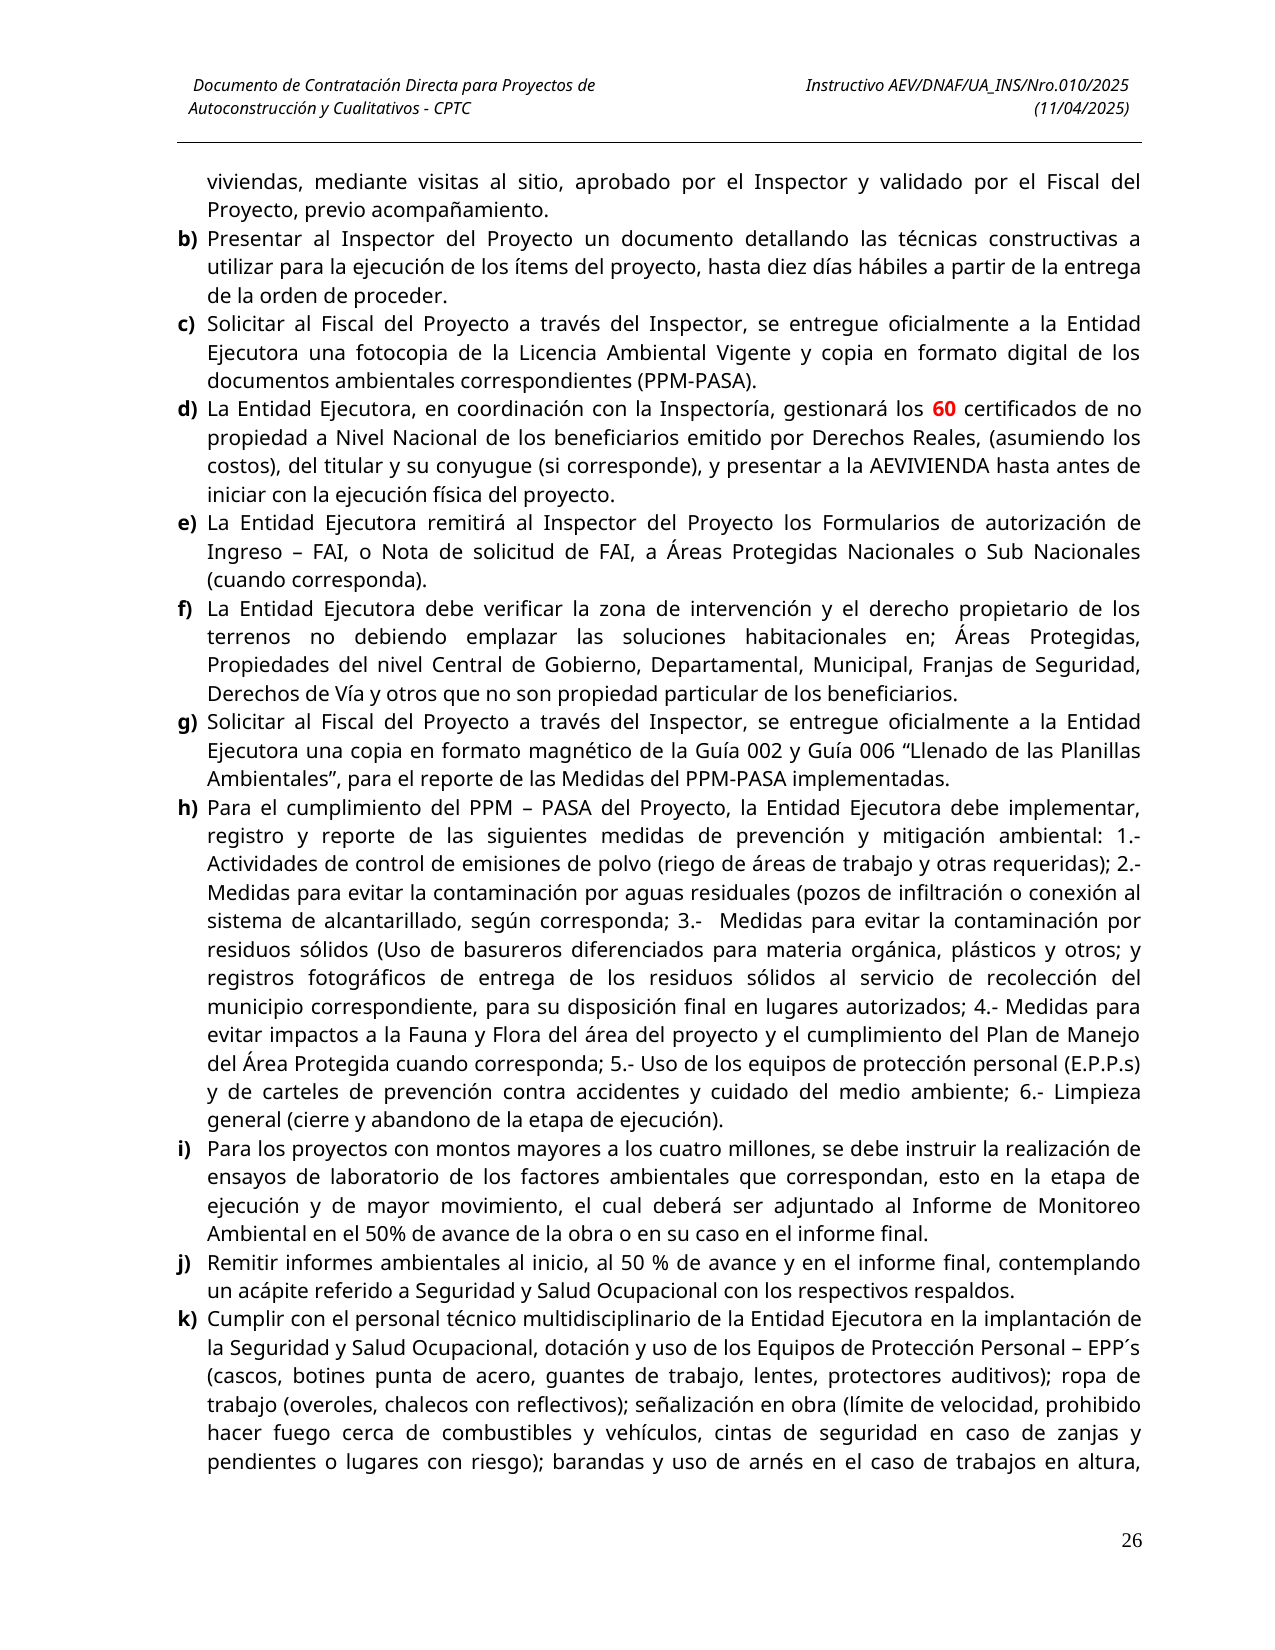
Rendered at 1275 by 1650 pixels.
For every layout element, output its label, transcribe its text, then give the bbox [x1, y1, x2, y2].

list Solicitar al Fiscal del Proyecto a través del Inspector, se entregue oficialmente a la Entidad Ejecutora una copia en formato magnético de la Guía 002 y Guía 006 “Llenado de las Planillas Ambientales”, para el reporte de las Medidas del PPM-PASA implementadas. [177, 707, 1142, 793]
list Para los proyectos con montos mayores a los cuatro millones, se debe instruir la realización de ensayos de laboratorio de los factores ambientales que correspondan, esto en la etapa de ejecución y de mayor movimiento, el cual deberá ser adjuntado al Informe de Monitoreo Ambiental en el 50% de avance de la obra o en su caso en el informe final. [177, 1134, 1142, 1248]
list La Entidad Ejecutora remitirá al Inspector del Proyecto los Formularios de autorización de Ingreso – FAI, o Nota de solicitud de FAI, a Áreas Protegidas Nacionales o Sub Nacionales (cuando corresponda). [177, 508, 1142, 594]
list Presentar al Inspector del Proyecto un documento detallando las técnicas constructivas a utilizar para la ejecución de los ítems del proyecto, hasta diez días hábiles a partir de la entrega de la orden de proceder. [177, 224, 1142, 309]
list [177, 1304, 1142, 1475]
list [207, 167, 1142, 224]
list Para el cumplimiento del PPM – PASA del Proyecto, la Entidad Ejecutora debe implementar, registro y reporte de las siguientes medidas de prevención y mitigación ambiental: 1.- Actividades de control de emisiones de polvo (riego de áreas de trabajo y otras requeridas); 2.- Medidas para evitar la contaminación por aguas residuales (pozos de infiltración o conexión al sistema de alcantarillado, según corresponda; 3.- Medidas para evitar la contaminación por residuos sólidos (Uso de basureros diferenciados para materia orgánica, plásticos y otros; y registros fotográficos de entrega de los residuos sólidos al servicio de recolección del municipio correspondiente, para su disposición final en lugares autorizados; 4.- Medidas para evitar impactos a la Fauna y Flora del área del proyecto y el cumplimiento del Plan de Manejo del Área Protegida cuando corresponda; 5.- Uso de los equipos de protección personal (E.P.P.s) y de carteles de prevención contra accidentes y cuidado del medio ambiente; 6.- Limpieza general (cierre y abandono de la etapa de ejecución). [177, 793, 1142, 1134]
list La Entidad Ejecutora debe verificar la zona de intervención y el derecho propietario de los terrenos no debiendo emplazar las soluciones habitacionales en; Áreas Protegidas, Propiedades del nivel Central de Gobierno, Departamental, Municipal, Franjas de Seguridad, Derechos de Vía y otros que no son propiedad particular de los beneficiarios. [177, 594, 1142, 707]
list La Entidad Ejecutora, en coordinación con la Inspectoría, gestionará los 60 certificados de no propiedad a Nivel Nacional de los beneficiarios emitido por Derechos Reales, (asumiendo los costos), del titular y su conyugue (si corresponde), y presentar a la AEVIVIENDA hasta antes de iniciar con la ejecución física del proyecto. [177, 394, 1142, 508]
list Remitir informes ambientales al inicio, al 50 % de avance y en el informe final, contemplando un acápite referido a Seguridad y Salud Ocupacional con los respectivos respaldos. [177, 1248, 1142, 1304]
list Solicitar al Fiscal del Proyecto a través del Inspector, se entregue oficialmente a la Entidad Ejecutora una fotocopia de la Licencia Ambiental Vigente y copia en formato digital de los documentos ambientales correspondientes (PPM-PASA). [177, 309, 1142, 394]
